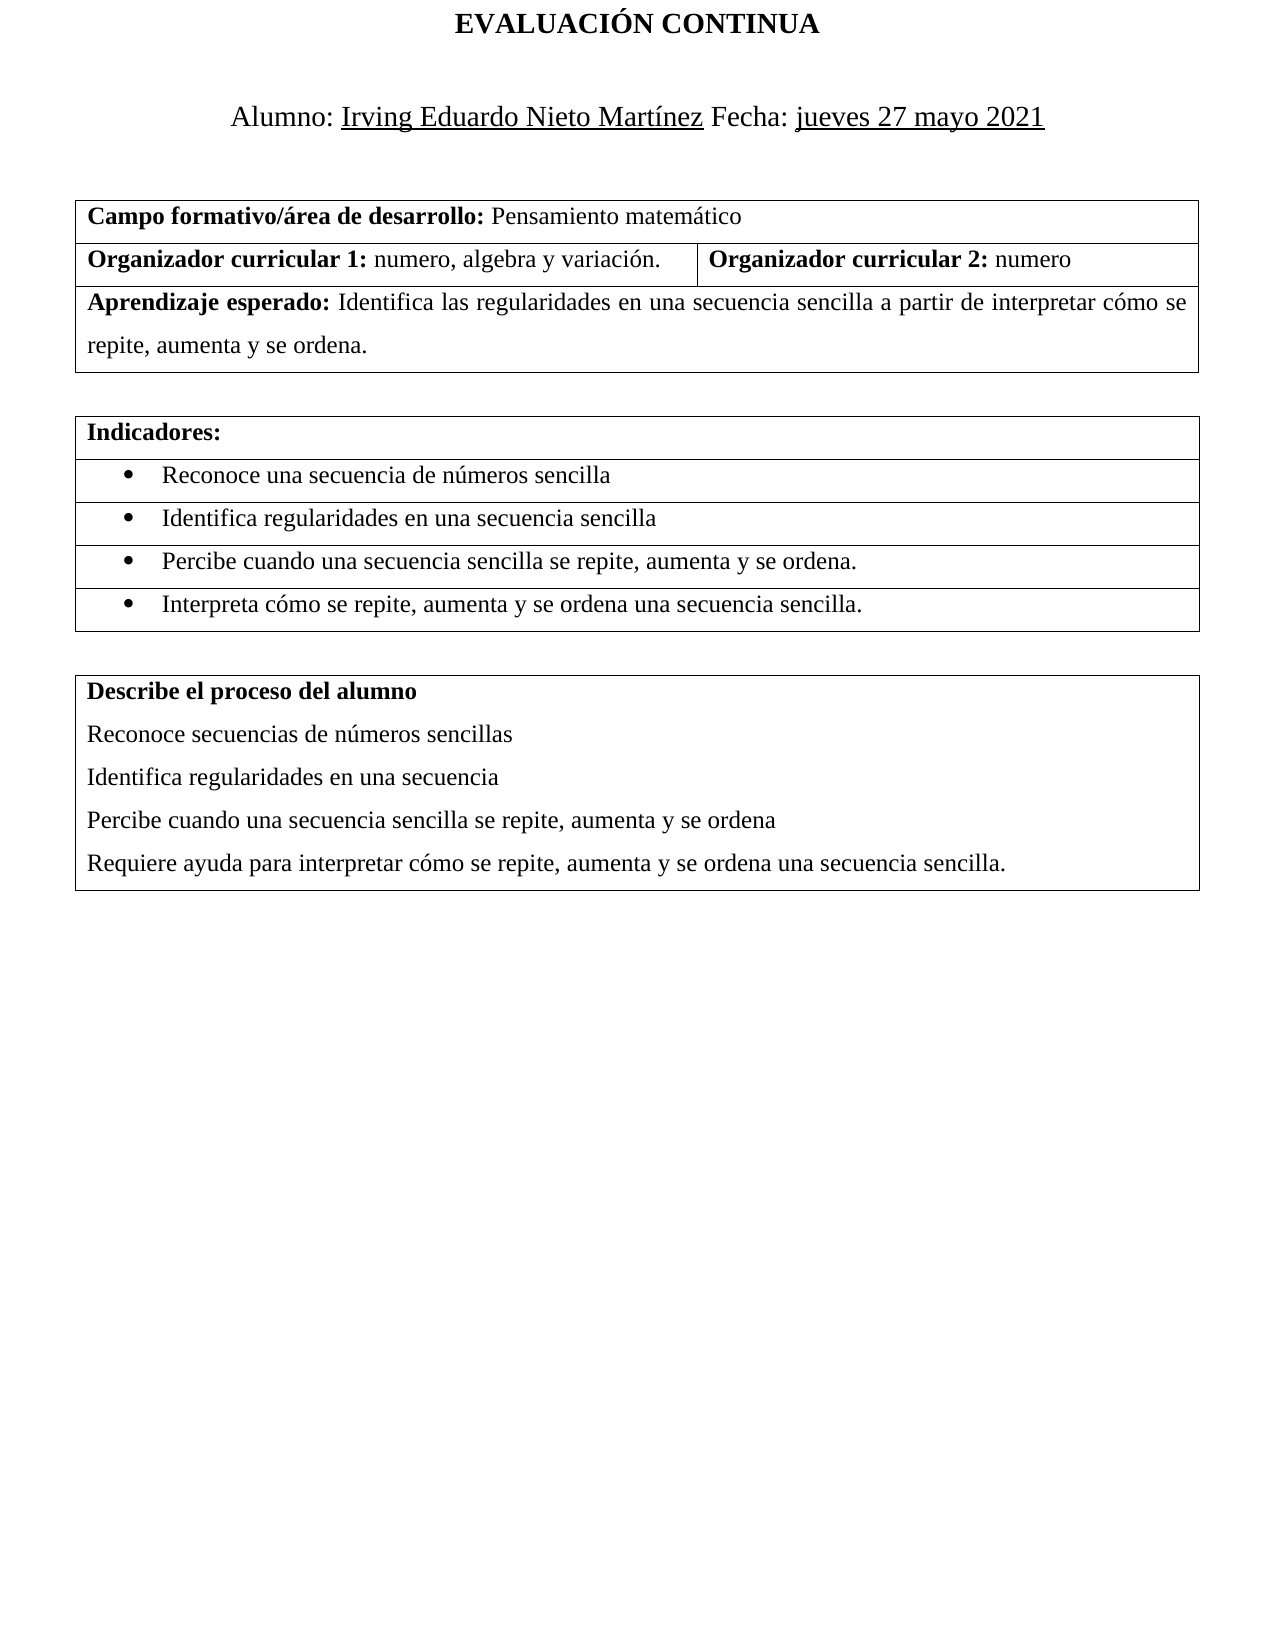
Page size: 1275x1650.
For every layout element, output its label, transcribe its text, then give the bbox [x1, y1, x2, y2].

text EVALUACIÓN CONTINUA [18, 6, 1257, 39]
text Alumno: Irving Eduardo Nieto Martínez Fecha: jueves 27 mayo 2021 [18, 99, 1257, 133]
table_cell Interpreta cómo se repite, aumenta y se ordena una secuencia sencilla. [76, 589, 1199, 631]
table_cell Aprendizaje esperado: Identifica las regularidades en una secuencia sencilla a partir de interpretar cómo se repite, aumenta y se ordena. [76, 287, 1198, 372]
table_header Campo formativo/área de desarrollo: Pensamiento matemático [76, 201, 1198, 243]
table_cell Reconoce una secuencia de números sencilla [76, 460, 1199, 502]
table_header Describe el proceso del alumno Reconoce secuencias de números sencillas Identifica regularidades en una secuencia Percibe cuando una secuencia sencilla se repite, aumenta y se ordena Requiere ayuda para interpretar cómo se repite, aumenta y se ordena una secuencia sencilla. [76, 676, 1199, 890]
table_cell Identifica regularidades en una secuencia sencilla [76, 503, 1199, 545]
table_cell Percibe cuando una secuencia sencilla se repite, aumenta y se ordena. [76, 546, 1199, 588]
table_header Indicadores: [76, 417, 1199, 459]
table_cell Organizador curricular 2: numero [698, 244, 1198, 286]
table_cell Organizador curricular 1: numero, algebra y variación. [76, 244, 697, 286]
